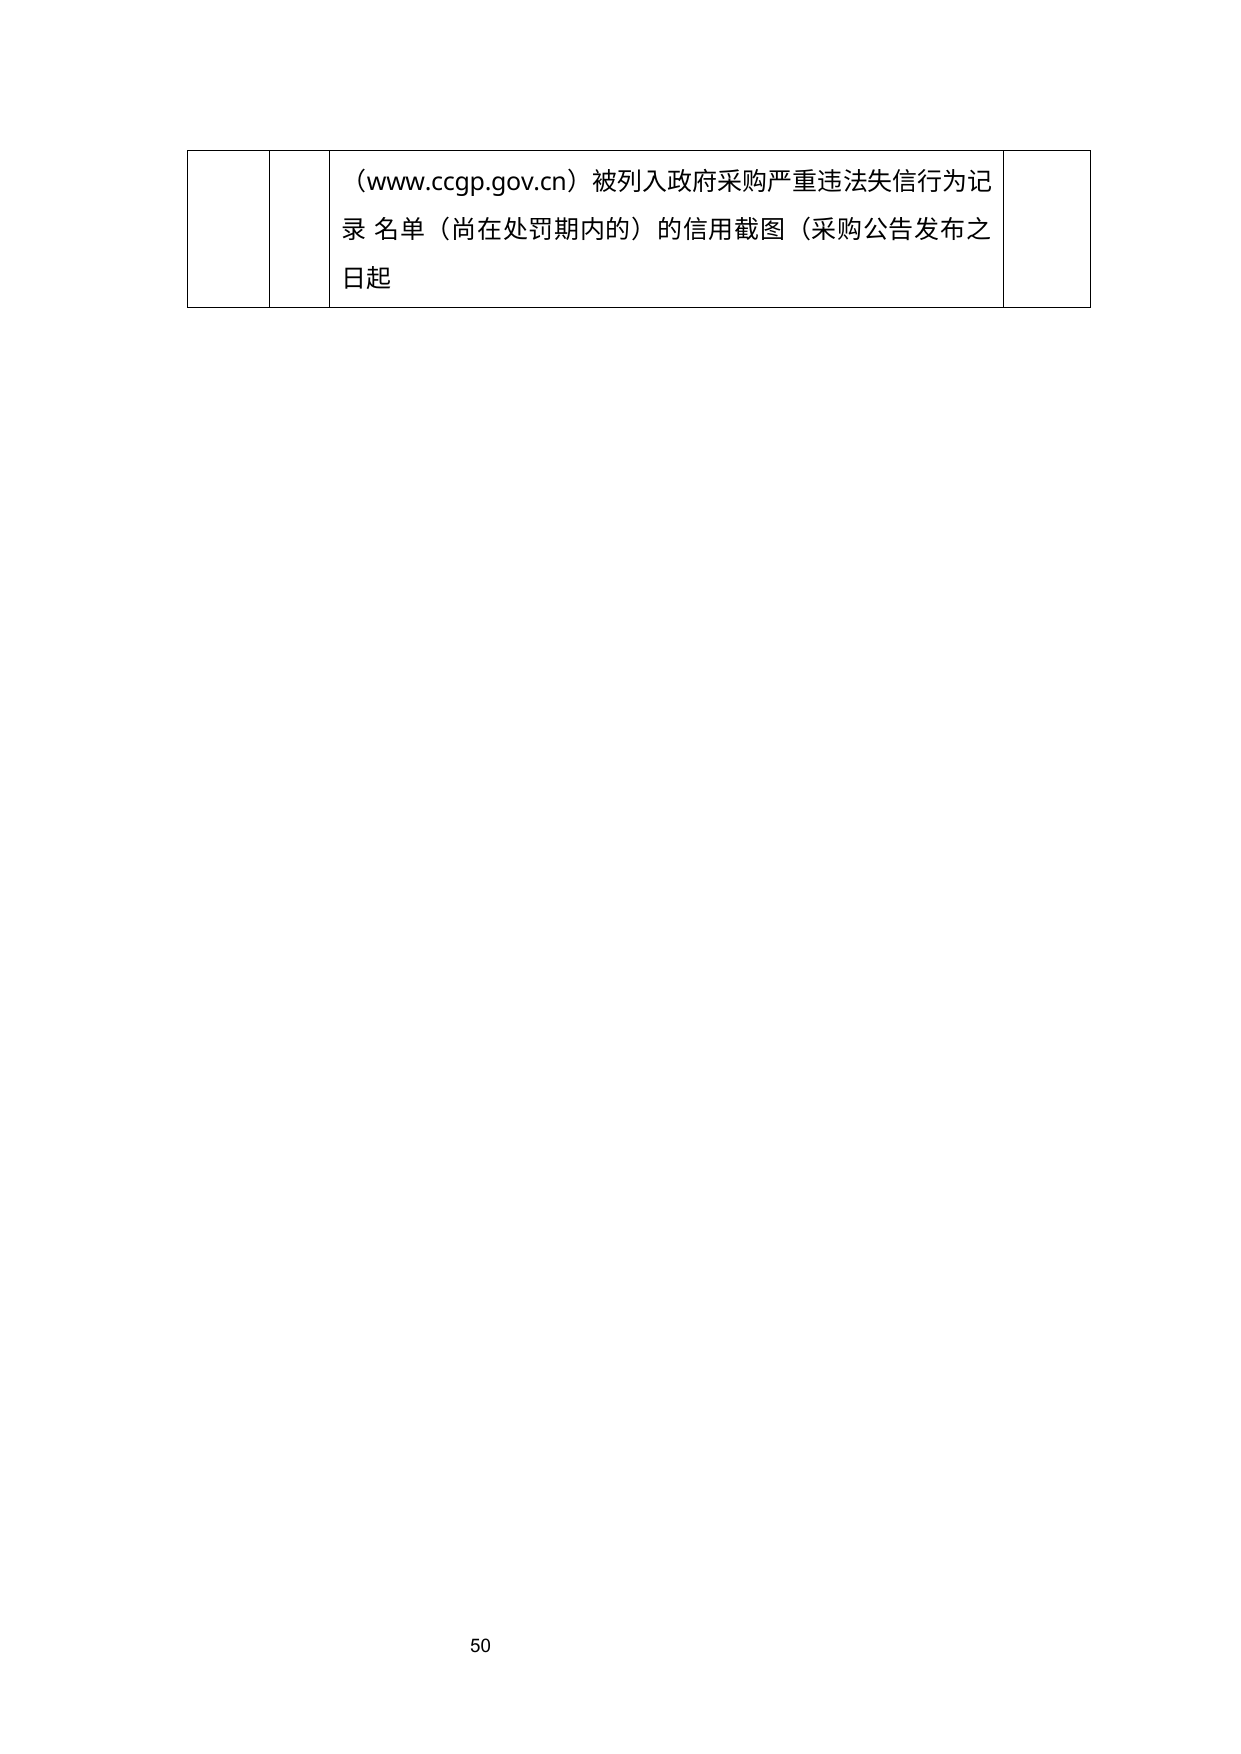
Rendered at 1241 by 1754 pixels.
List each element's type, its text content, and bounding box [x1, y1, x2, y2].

table_cell [1004, 151, 1090, 307]
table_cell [330, 151, 1003, 307]
table_cell 6 [270, 151, 329, 307]
